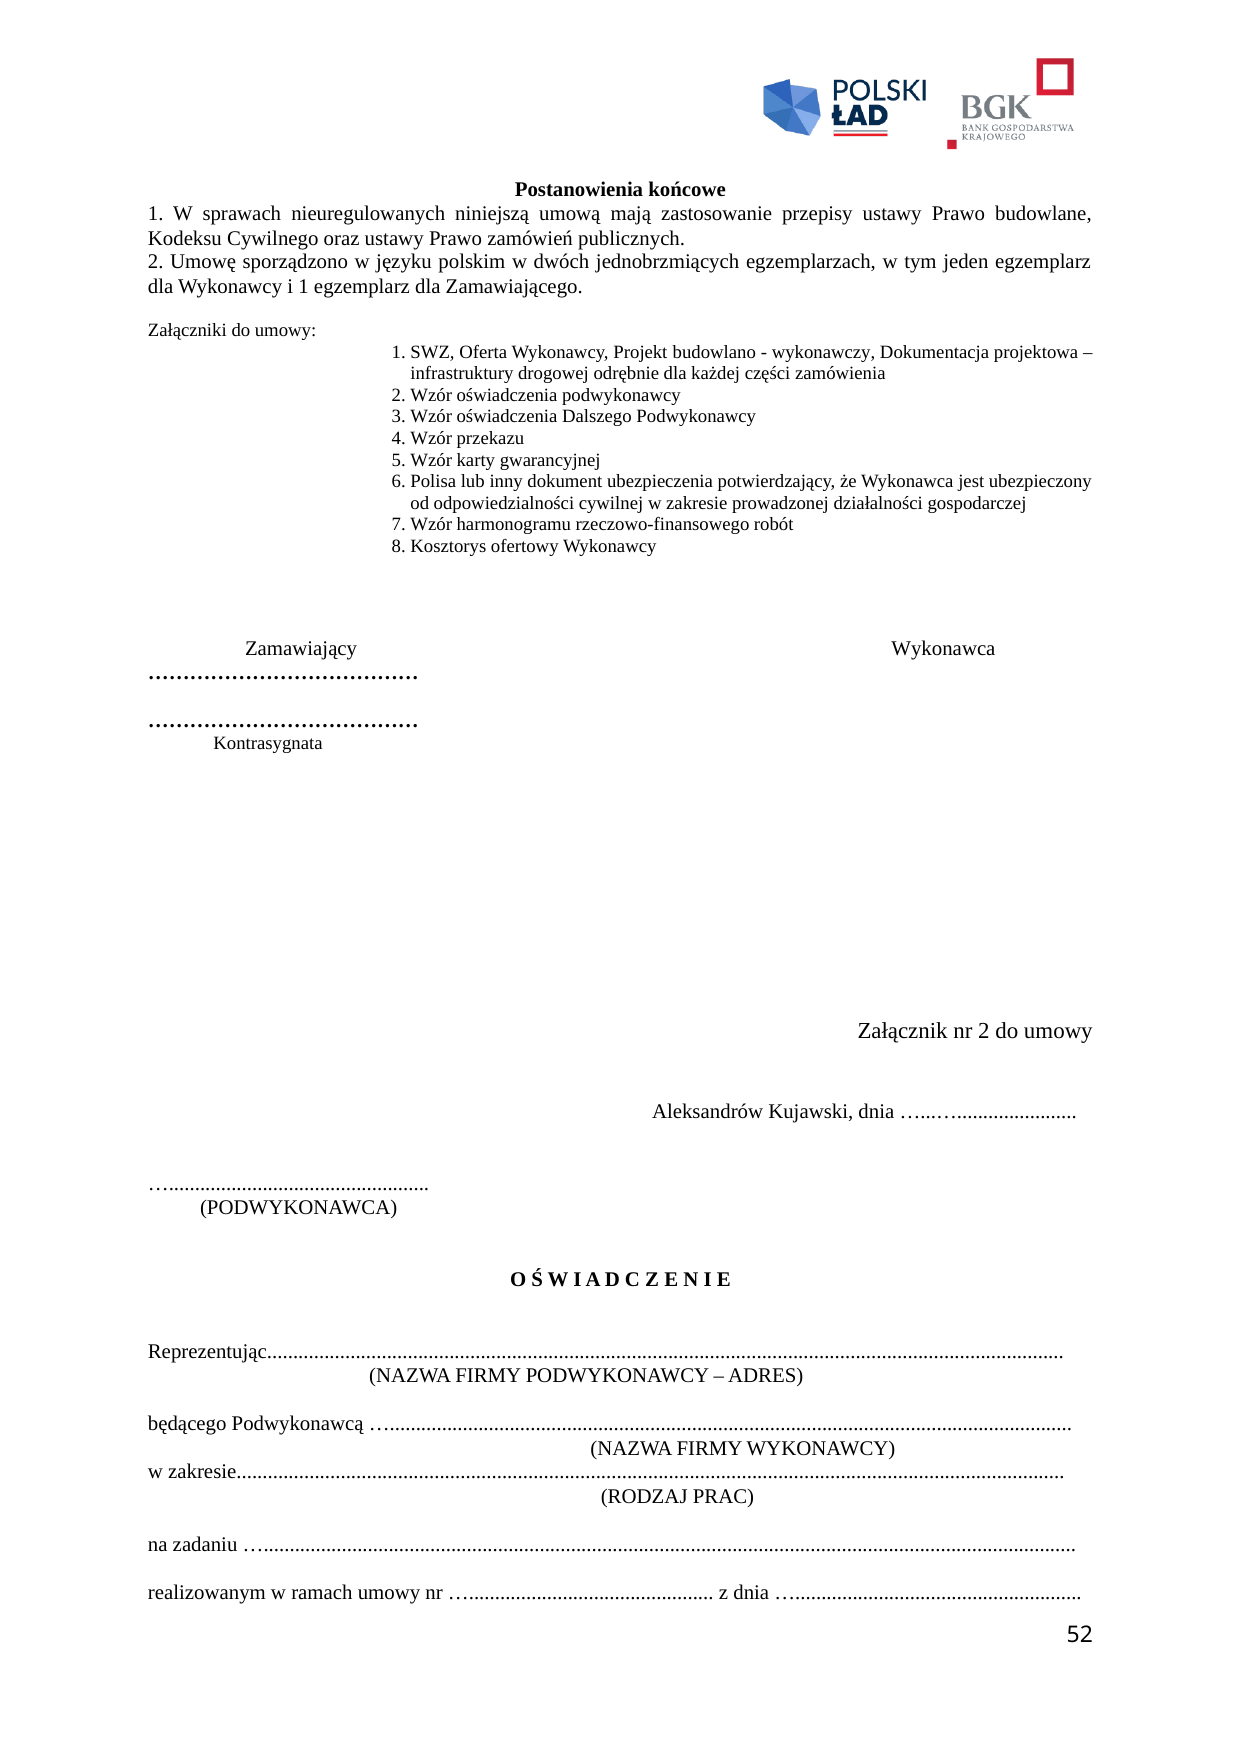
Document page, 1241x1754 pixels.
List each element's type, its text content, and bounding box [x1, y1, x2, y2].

text w zakresie............................................................................................................................................................... [148, 1459, 1093, 1483]
text ………………………………… [148, 708, 1093, 732]
list Wzór karty gwarancyjnej [391, 448, 1093, 470]
list Wzór oświadczenia podwykonawcy [391, 384, 1093, 405]
text Reprezentując......................................................................................................................................................... [148, 1339, 1093, 1363]
text ….................................................. [148, 1171, 1093, 1195]
text realizowanym w ramach umowy nr …............................................... z dnia …....................................................... [148, 1580, 1093, 1604]
text 1. W sprawach nieuregulowanych niniejszą umową mają zastosowanie przepisy ustawy Prawo budowlane, Kodeksu Cywilnego oraz ustawy Prawo zamówień publicznych. [148, 201, 1093, 249]
text (NAZWA FIRMY PODWYKONAWCY – ADRES) [148, 1363, 1093, 1387]
text (NAZWA FIRMY WYKONAWCY) [148, 1435, 1093, 1459]
list Polisa lub inny dokument ubezpieczenia potwierdzający, że Wykonawca jest ubezpieczony od odpowiedzialności cywilnej w zakresie prowadzonej działalności gospodarczej [391, 470, 1093, 513]
text Zamawiający Wykonawca [148, 636, 1093, 660]
text Kontrasygnata [148, 732, 1093, 753]
list Kosztorys ofertowy Wykonawcy [391, 535, 1093, 556]
text będącego Podwykonawcą …................................................................................................................................... [148, 1411, 1093, 1435]
text Aleksandrów Kujawski, dnia …...…....................... [148, 1098, 1093, 1123]
text ………………………………… [148, 660, 1093, 684]
list Wzór harmonogramu rzeczowo-finansowego robót [391, 513, 1093, 535]
text Załączniki do umowy: [148, 319, 1093, 341]
text na zadaniu …............................................................................................................................................................ [148, 1532, 1093, 1556]
list SWZ, Oferta Wykonawcy, Projekt budowlano - wykonawczy, Dokumentacja projektowa – infrastruktury drogowej odrębnie dla każdej części zamówienia [391, 341, 1093, 384]
text (PODWYKONAWCA) [148, 1195, 1093, 1219]
text (RODZAJ PRAC) [148, 1483, 1093, 1508]
list Wzór oświadczenia Dalszego Podwykonawcy [391, 405, 1093, 427]
text Załącznik nr 2 do umowy [148, 1017, 1093, 1043]
text Postanowienia końcowe [148, 177, 1093, 201]
text O Ś W I A D C Z E N I E [148, 1267, 1093, 1291]
list Wzór przekazu [391, 427, 1093, 448]
text 2. Umowę sporządzono w języku polskim w dwóch jednobrzmiących egzemplarzach, w tym jeden egzemplarz dla Wykonawcy i 1 egzemplarz dla Zamawiającego. [148, 249, 1093, 298]
